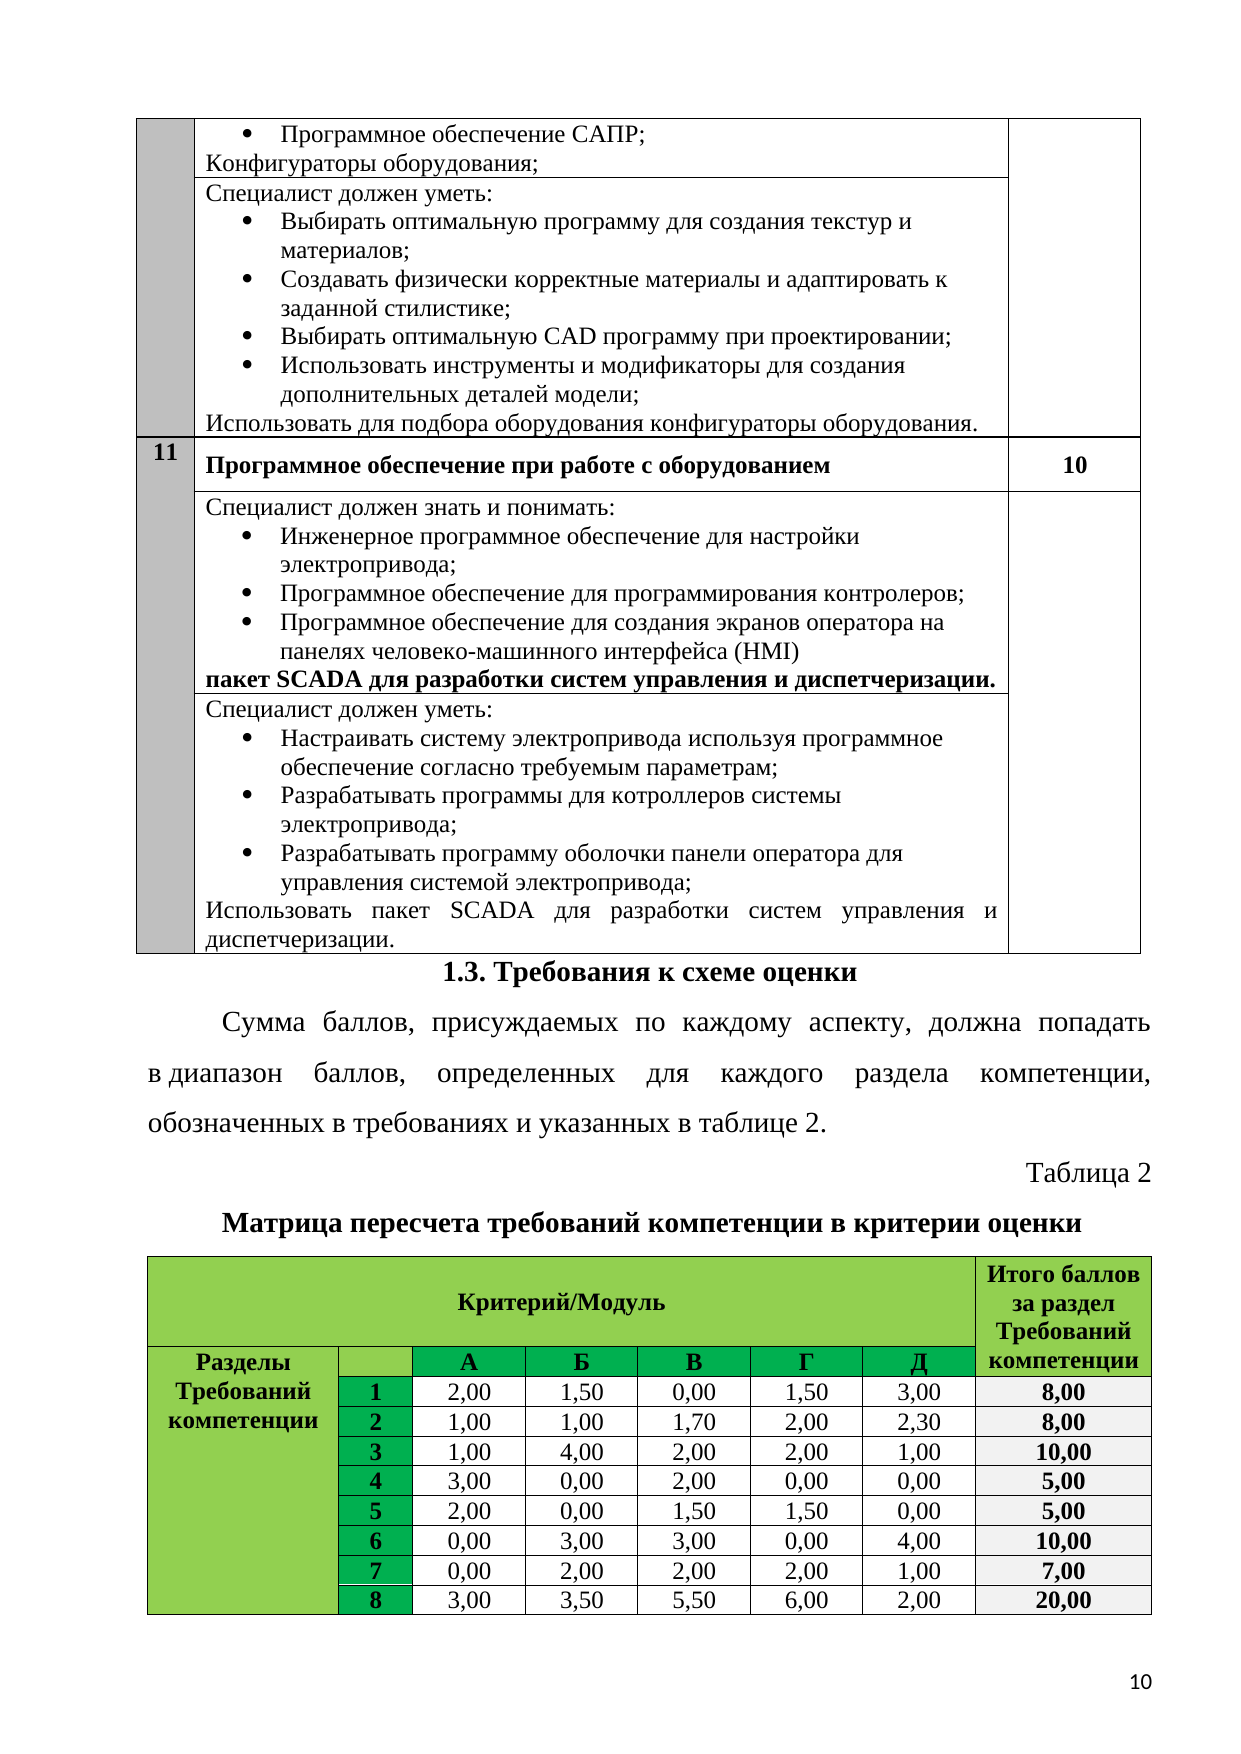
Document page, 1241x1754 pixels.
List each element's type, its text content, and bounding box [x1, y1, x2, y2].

table_cell 0,00 [863, 1466, 975, 1495]
table_cell 3,00 [413, 1466, 525, 1495]
table_cell 5 [339, 1496, 412, 1525]
table_cell 3,00 [413, 1586, 525, 1614]
table_cell 10,00 [976, 1437, 1151, 1465]
table_cell 20,00 [976, 1586, 1151, 1614]
table_cell 1,00 [526, 1407, 637, 1436]
table_cell 2,00 [638, 1466, 750, 1495]
table_cell A [413, 1347, 525, 1376]
table_cell Специалист должен уметь: Выбирать оптимальную программу для создания текстур и материалов; Создавать физически корректные материалы и адаптировать к заданной стилистике; Выбирать оптимальную CAD программу при проектировании; Использовать инструменты и модификаторы для создания дополнительных деталей модели; Использовать для подбора оборудования конфигураторы оборудования. [195, 178, 1008, 436]
table_cell 7 [339, 1556, 412, 1584]
table_cell 1 [339, 1377, 412, 1406]
table_cell 2,00 [413, 1377, 525, 1406]
table_cell 8,00 [976, 1377, 1151, 1406]
table_cell 3 [339, 1437, 412, 1465]
table_cell 2,00 [751, 1437, 862, 1465]
table_cell 10,00 [976, 1526, 1151, 1555]
table_cell Программное обеспечение при работе с оборудованием [195, 438, 1008, 491]
table_cell 2,00 [638, 1556, 750, 1584]
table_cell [195, 119, 1008, 177]
table_cell 2,00 [526, 1556, 637, 1584]
table_cell 6,00 [751, 1586, 862, 1614]
table_cell 2,00 [751, 1556, 862, 1584]
text Матрица пересчета требований компетенции в критерии оценки [148, 1206, 1152, 1239]
table_cell 1,50 [638, 1496, 750, 1525]
table_cell 1,00 [863, 1437, 975, 1465]
table_cell 2 [339, 1407, 412, 1436]
table_cell 4,00 [863, 1526, 975, 1555]
table_cell Специалист должен знать и понимать: Инженерное программное обеспечение для настройки электропривода; Программное обеспечение для программирования контролеров; Программное обеспечение для создания экранов оператора на панелях человеко-машинного интерфейса (HMI) пакет SCADA для разработки систем управления и диспетчеризации. [195, 492, 1008, 693]
table_cell 11 [137, 438, 194, 953]
table_header Итого баллов за раздел Требований компетенции [976, 1257, 1151, 1376]
table_cell 8 [339, 1586, 412, 1614]
table_cell 1,50 [526, 1377, 637, 1406]
table_cell 0,00 [751, 1466, 862, 1495]
text 1.3. Требования к схеме оценки [148, 954, 1152, 988]
table_cell 5,00 [976, 1466, 1151, 1495]
table_cell 0,00 [863, 1496, 975, 1525]
table_cell 1,50 [751, 1496, 862, 1525]
table_cell 0,00 [638, 1377, 750, 1406]
table_cell 0,00 [526, 1466, 637, 1495]
table_cell 0,00 [413, 1526, 525, 1555]
table_cell 3,50 [526, 1586, 637, 1614]
table_cell [1009, 492, 1140, 953]
table_cell 0,00 [751, 1526, 862, 1555]
table_cell В [638, 1347, 750, 1376]
table_cell 4 [339, 1466, 412, 1495]
table_cell 0,00 [526, 1496, 637, 1525]
table_cell 6 [339, 1526, 412, 1555]
table_header Критерий/Модуль [148, 1257, 975, 1346]
table_cell 0,00 [413, 1556, 525, 1584]
table_cell 4,00 [526, 1437, 637, 1465]
table_cell 3,00 [863, 1377, 975, 1406]
table_cell 1,00 [863, 1556, 975, 1584]
table_cell 5,50 [638, 1586, 750, 1614]
table_cell 2,00 [638, 1437, 750, 1465]
table_cell 3,00 [638, 1526, 750, 1555]
table_cell 2,00 [413, 1496, 525, 1525]
table_cell 1,70 [638, 1407, 750, 1436]
table_cell [339, 1347, 412, 1376]
table_cell Разделы Требований компетенции [148, 1347, 338, 1614]
table_cell 1,00 [413, 1407, 525, 1436]
table_cell Специалист должен уметь: Настраивать систему электропривода используя программное обеспечение согласно требуемым параметрам; Разрабатывать программы для котроллеров системы электропривода; Разрабатывать программу оболочки панели оператора для управления системой электропривода; Использовать пакет SCADA для разработки систем управления и диспетчеризации. [195, 694, 1008, 953]
table_cell 2,00 [863, 1586, 975, 1614]
table_cell 1,00 [413, 1437, 525, 1465]
text Таблица 2 [148, 1155, 1152, 1189]
table_cell 7,00 [976, 1556, 1151, 1584]
table_cell Б [526, 1347, 637, 1376]
table_cell 10 [1009, 438, 1140, 491]
text Сумма баллов, присуждаемых по каждому аспекту, должна попадать в диапазон баллов, определенных для каждого раздела компетенции, обозначенных в требованиях и указанных в таблице 2. [148, 1004, 1152, 1138]
table_cell 2,00 [751, 1407, 862, 1436]
table_cell 5,00 [976, 1496, 1151, 1525]
table_cell Г [751, 1347, 862, 1376]
table_cell [1009, 119, 1140, 436]
table_cell 3,00 [526, 1526, 637, 1555]
table_cell 8,00 [976, 1407, 1151, 1436]
table_cell Д [863, 1347, 975, 1376]
table_cell 1,50 [751, 1377, 862, 1406]
table_cell 2,30 [863, 1407, 975, 1436]
